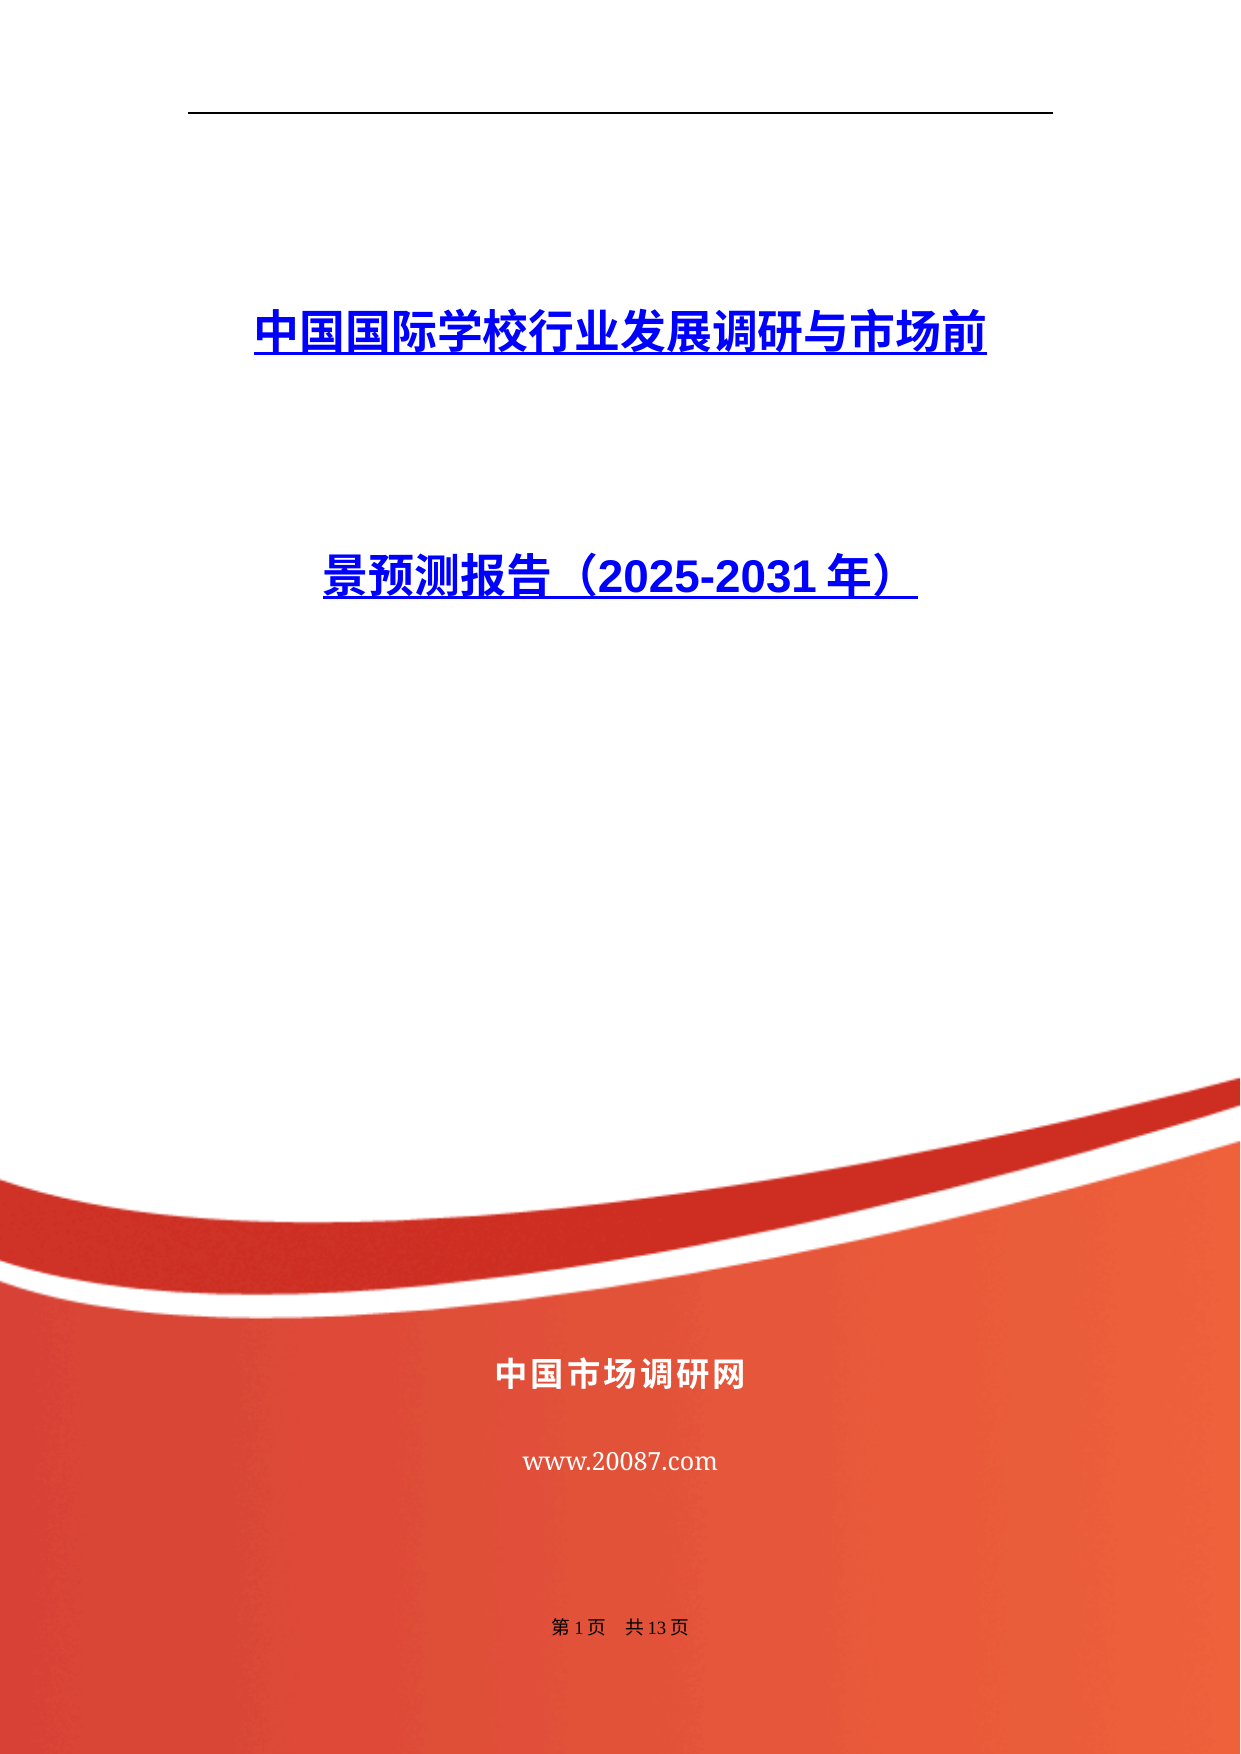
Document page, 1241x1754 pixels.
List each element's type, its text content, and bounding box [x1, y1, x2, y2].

table_header 中国国际学校行业发展调研与市场前景预测报告（2025-2031年） [188, 207, 1053, 773]
picture [0, 1006, 1241, 1754]
text www.20087.com [187, 1428, 1053, 1493]
subtitle 中国市场调研网 [187, 1339, 1053, 1404]
